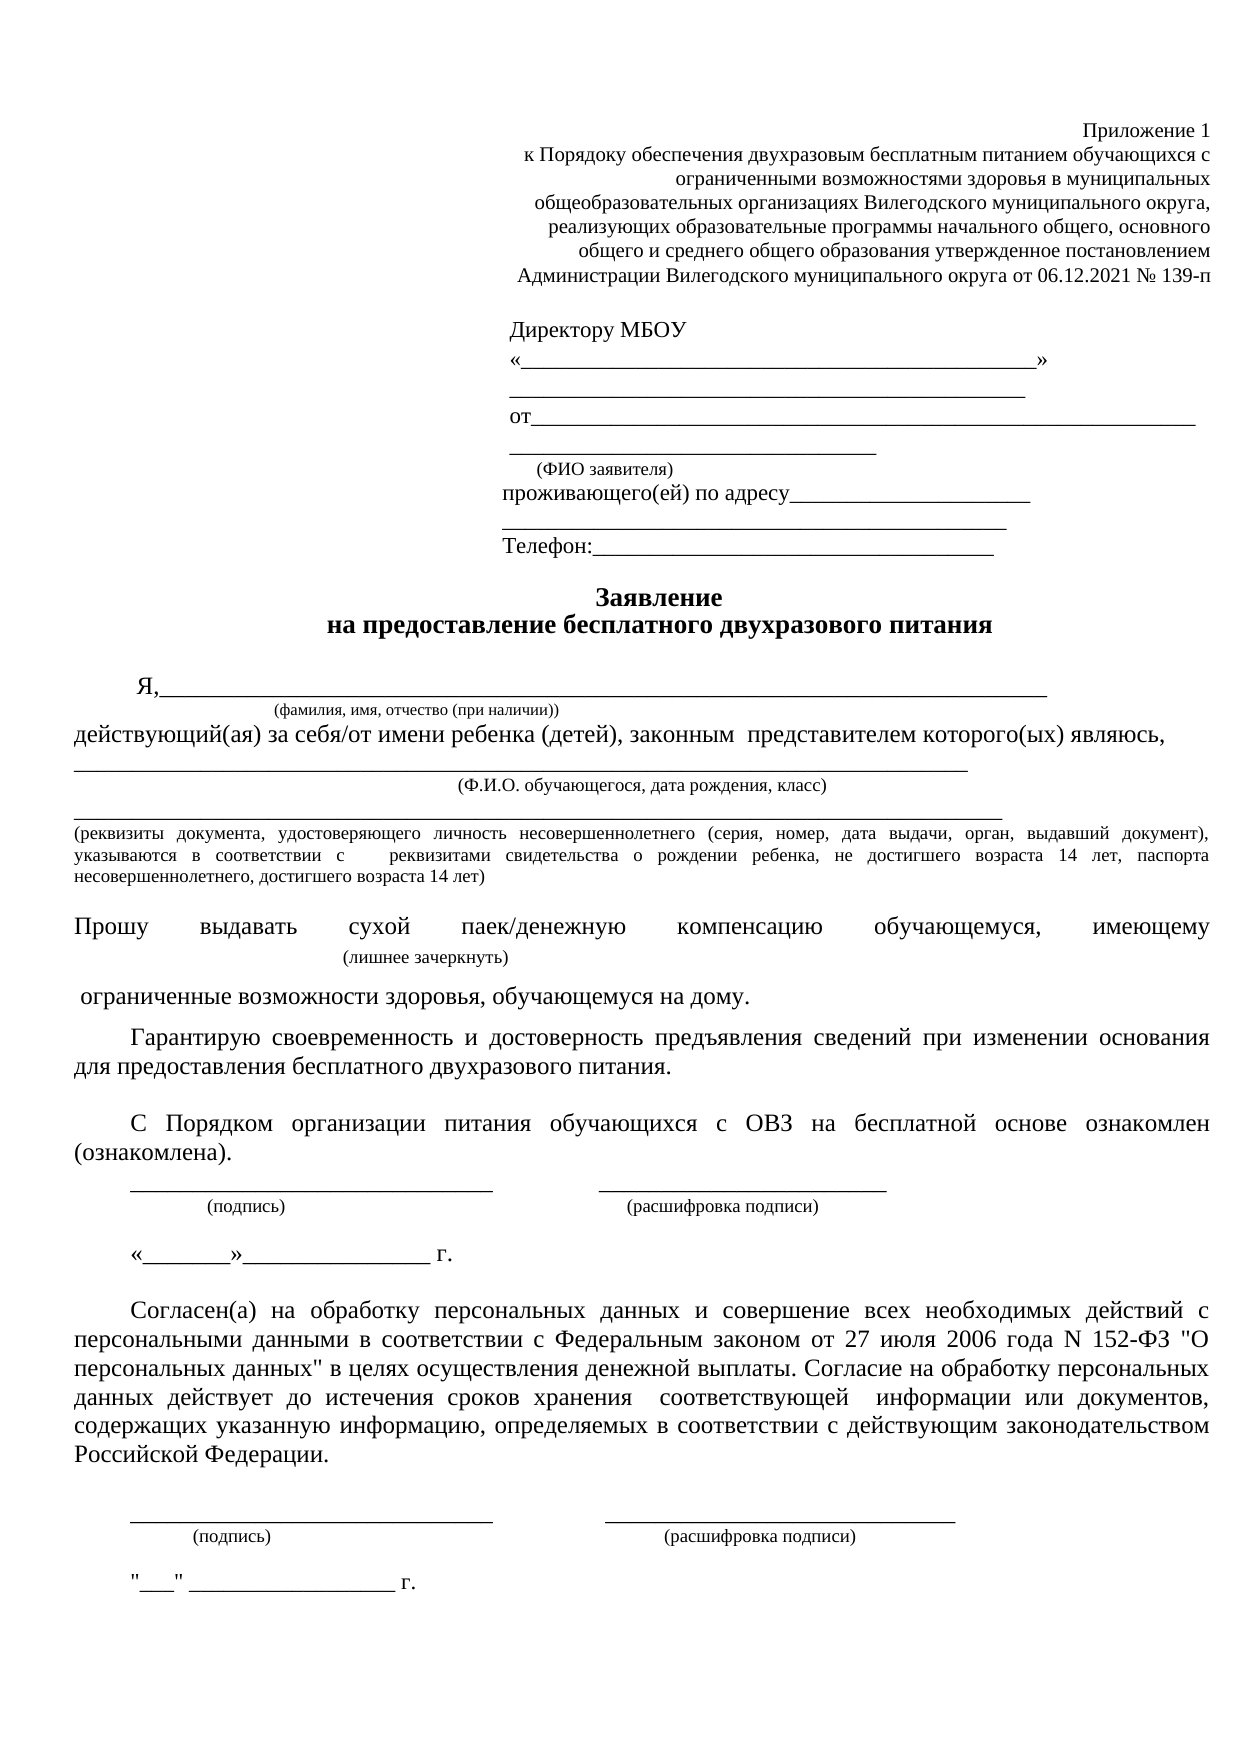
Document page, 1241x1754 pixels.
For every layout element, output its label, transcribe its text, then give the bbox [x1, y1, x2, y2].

text "___" __________________ г. [74, 1568, 1211, 1595]
text (подпись) (расшифровка подписи) [74, 1525, 1211, 1547]
text Заявление [107, 585, 1211, 612]
text ____________________________________________ [502, 506, 1204, 532]
text (фамилия, имя, отчество (при наличии)) [136, 700, 1211, 719]
text (реквизиты документа, удостоверяющего личность несовершеннолетнего (серия, номер, дата выдачи, орган, выдавший документ), указываются в соответствии с реквизитами свидетельства о рождении ребенка, не достигшего возраста 14 лет, паспорта несовершеннолетнего, достигшего возраста 14 лет) [74, 822, 1211, 887]
text к Порядоку обеспечения двухразовым бесплатным питанием обучающихся с ограниченными возможностями здоровья в муниципальных общеобразовательных организациях Вилегодского муниципального округа, реализующих образовательные программы начального общего, основного общего и среднего общего образования утвержденное постановлением Администрации Вилегодского муниципального округа от 06.12.2021 № 139-п [502, 142, 1211, 287]
text проживающего(ей) по адресу_____________________ [502, 479, 1204, 506]
text Телефон:___________________________________ [502, 532, 1204, 558]
text (подпись) (расшифровка подписи) [74, 1195, 1211, 1216]
text «_______»_______________ г. [74, 1238, 1211, 1267]
text от__________________________________________________________________________________________ [509, 401, 1204, 458]
text Приложение 1 [74, 118, 1211, 142]
text на предоставление бесплатного двухразового питания [109, 612, 1211, 639]
text Я,_______________________________________________________________________ [136, 671, 1211, 700]
text Согласен(а) на обработку персональных данных и совершение всех необходимых действий с персональными данными в соответствии с Федеральным законом от 27 июля 2006 года N 152-ФЗ "О персональных данных" в целях осуществления денежной выплаты. Согласие на обработку персональных данных действует до истечения сроков хранения соответствующей информации или документов, содержащих указанную информацию, определяемых в соответствии с действующим законодательством Российской Федерации. [74, 1295, 1211, 1468]
text С Порядком организации питания обучающихся с ОВЗ на бесплатной основе ознакомлен (ознакомлена). [74, 1108, 1211, 1166]
text _________________________________________________________________________________ [74, 796, 1211, 822]
text ______________________________________________________________________________ [74, 748, 1211, 774]
text ограниченные возможности здоровья, обучающемуся на дому. [74, 981, 1211, 1010]
text (Ф.И.О. обучающегося, дата рождения, класс) [74, 774, 1211, 796]
text действующий(ая) за себя/от имени ребенка (детей), законным представителем которого(ых) являюсь, [74, 719, 1211, 748]
text Гарантирую своевременность и достоверность предъявления сведений при изменении основания для предоставления бесплатного двухразового питания. [74, 1022, 1211, 1080]
text (ФИО заявителя) [509, 458, 1204, 479]
text Директору МБОУ «_____________________________________________» [509, 315, 1219, 372]
text Прошу выдавать сухой паек/денежную компенсацию обучающемуся, имеющему (лишнее зачеркнуть) [74, 911, 1211, 968]
text _____________________________ ____________________________ [74, 1497, 1211, 1525]
text _____________________________ _______________________ [74, 1166, 1211, 1195]
text _____________________________________________ [509, 372, 1219, 401]
